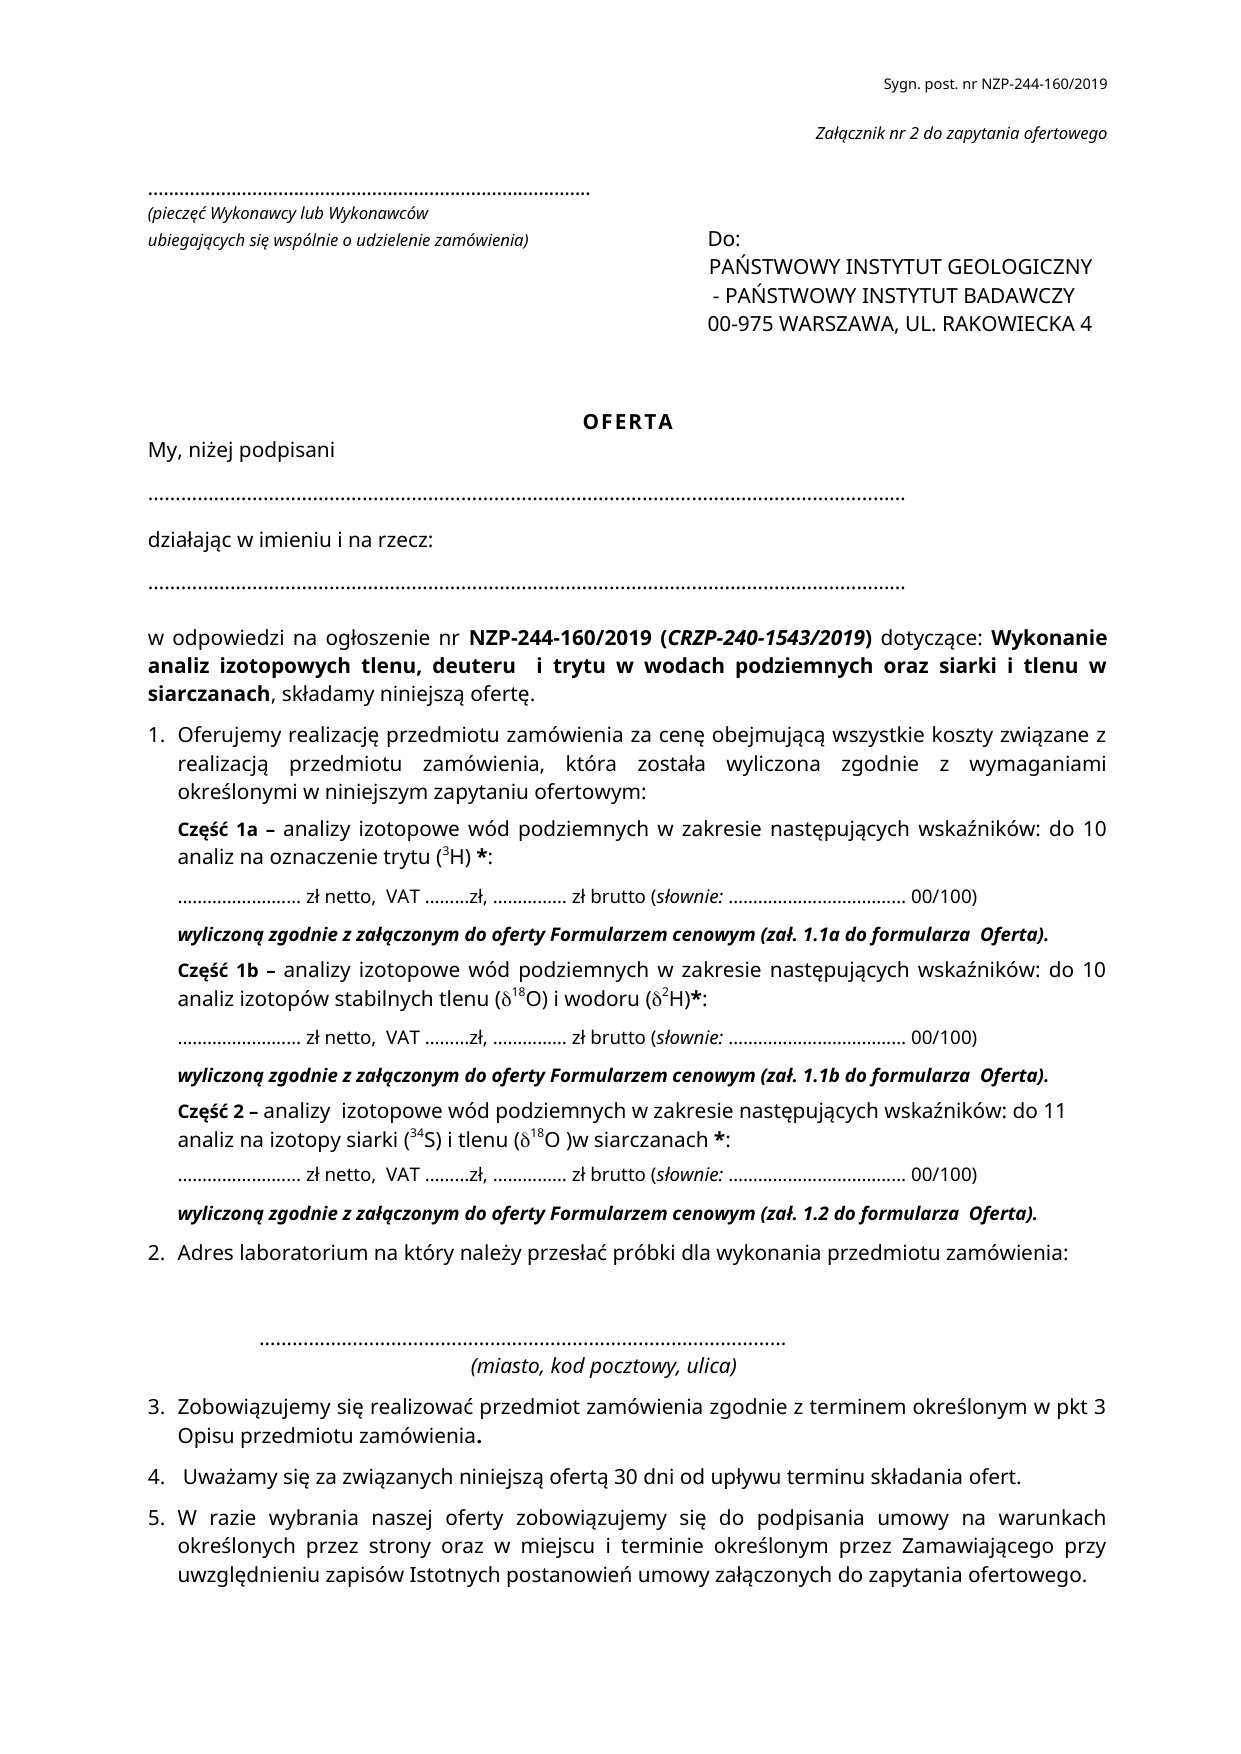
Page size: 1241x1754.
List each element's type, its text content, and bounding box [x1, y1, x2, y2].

text (miasto, kod pocztowy, ulica) [221, 1352, 1107, 1380]
text Część 2 – analizy izotopowe wód podziemnych w zakresie następujących wskaźników: do 11 analiz na izotopy siarki (34S) i tlenu (18O )w siarczanach *: [177, 1097, 1107, 1153]
text w odpowiedzi na ogłoszenie nr NZP-244-160/2019 (CRZP-240-1543/2019) dotyczące: Wykonanie analiz izotopowych tlenu, deuteru i trytu w wodach podziemnych oraz siarki i tlenu w siarczanach, składamy niniejszą ofertę. [148, 623, 1107, 708]
text 00-975 WARSZAWA, UL. RAKOWIECKA 4 [148, 309, 1107, 338]
text PAŃSTWOWY INSTYTUT GEOLOGICZNY [709, 252, 1107, 281]
text wyliczoną zgodnie z załączonym do oferty Formularzem cenowym (zał. 1.2 do formularza Oferta). [177, 1200, 1108, 1225]
text ………………….… zł netto, VAT ………zł, …………… zł brutto (słownie: ……………………………… 00/100) [177, 883, 1108, 909]
text wyliczoną zgodnie z załączonym do oferty Formularzem cenowym (zał. 1.1b do formularza Oferta). [177, 1063, 1108, 1088]
list Uważamy się za związanych niniejszą ofertą 30 dni od upływu terminu składania ofert. [148, 1462, 1068, 1490]
text ………………….… zł netto, VAT ………zł, …………… zł brutto (słownie: ……………………………… 00/100) [177, 1025, 1108, 1050]
text …………………………………………………………………………………………….…………………..……… [148, 567, 1108, 596]
text …………………………………………………………………………………………….……………………..…… [148, 478, 1108, 507]
text OFERTA [148, 407, 1107, 436]
text ..................................................................................... [148, 173, 1107, 201]
text działając w imieniu i na rzecz: [148, 525, 1068, 553]
list Oferujemy realizację przedmiotu zamówienia za cenę obejmującą wszystkie koszty związane z realizacją przedmiotu zamówienia, która została wyliczona zgodnie z wymaganiami określonymi w niniejszym zapytaniu ofertowym: [148, 720, 1108, 806]
text Załącznik nr 2 do zapytania ofertowego [148, 122, 1107, 144]
text (pieczęć Wykonawcy lub Wykonawców [148, 201, 1107, 224]
text My, niżej podpisani [148, 436, 1068, 464]
text wyliczoną zgodnie z załączonym do oferty Formularzem cenowym (zał. 1.1a do formularza Oferta). [177, 921, 1108, 947]
text ubiegających się wspólnie o udzielenie zamówienia) Do: [148, 224, 1107, 252]
list W razie wybrania naszej oferty zobowiązujemy się do podpisania umowy na warunkach określonych przez strony oraz w miejscu i terminie określonym przez Zamawiającego przy uwzględnieniu zapisów Istotnych postanowień umowy załączonych do zapytania ofertowego. [148, 1503, 1107, 1588]
text - PAŃSTWOWY INSTYTUT BADAWCZY [148, 281, 1107, 309]
text Część 1b – analizy izotopowe wód podziemnych w zakresie następujących wskaźników: do 10 analiz izotopów stabilnych tlenu (18O) i wodoru (2H)*: [177, 955, 1108, 1012]
text ………………….… zł netto, VAT ………zł, …………… zł brutto (słownie: ……………………………… 00/100) [177, 1162, 1108, 1187]
list Adres laboratorium na który należy przesłać próbki dla wykonania przedmiotu zamówienia: [148, 1238, 1108, 1266]
list Zobowiązujemy się realizować przedmiot zamówienia zgodnie z terminem określonym w pkt 3 Opisu przedmiotu zamówienia. [148, 1392, 1108, 1449]
text …………………………………………………………………………………… [259, 1323, 1107, 1352]
text Część 1a – analizy izotopowe wód podziemnych w zakresie następujących wskaźników: do 10 analiz na oznaczenie trytu (3H) *: [177, 814, 1108, 871]
